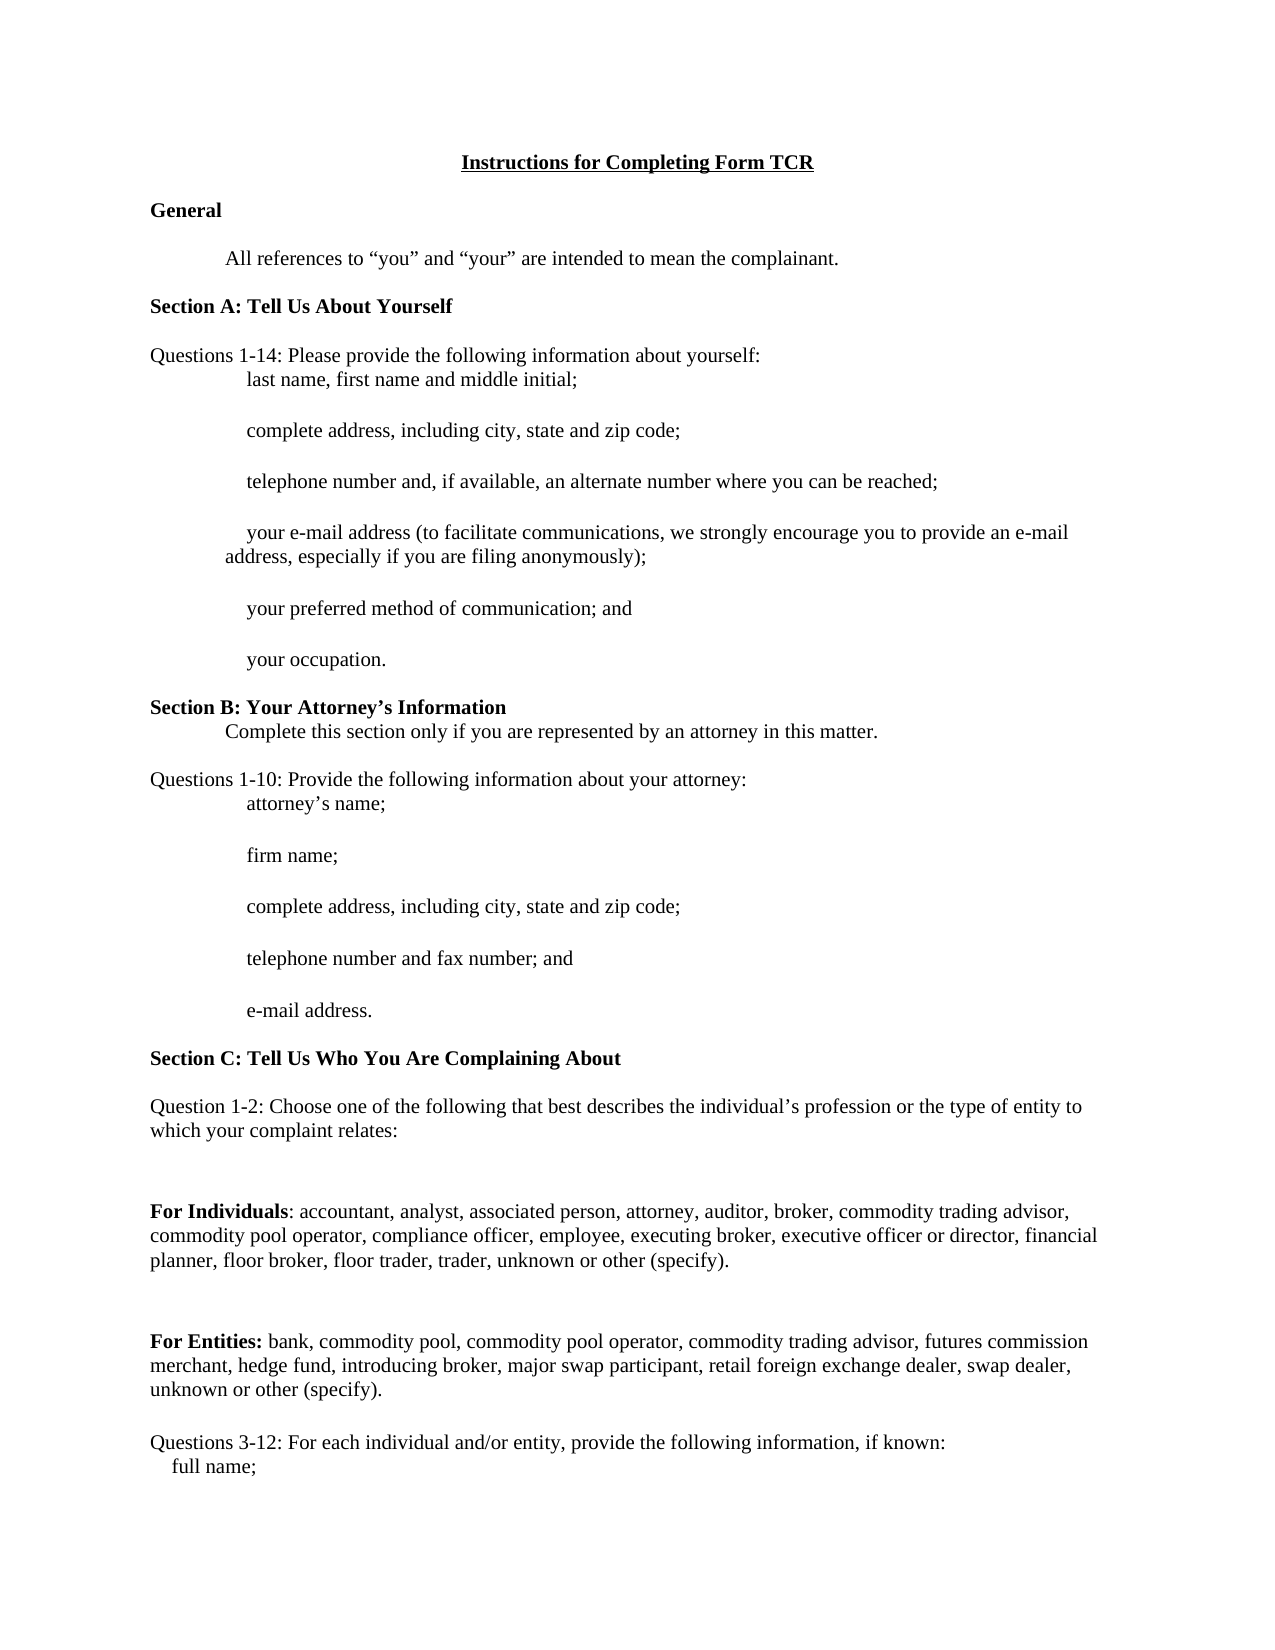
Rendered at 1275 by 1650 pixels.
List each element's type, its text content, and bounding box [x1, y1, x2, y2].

text All references to “you” and “your” are intended to mean the complainant. [150, 246, 1125, 270]
text  complete address, including city, state and zip code; [150, 418, 1125, 442]
text Section B: Your Attorney’s Information [150, 695, 1125, 719]
text  telephone number and, if available, an alternate number where you can be reached; [150, 469, 1125, 493]
text  attorney’s name; [150, 791, 1125, 815]
text Questions 1-10: Provide the following information about your attorney: [150, 767, 1125, 791]
text Instructions for Completing Form TCR [150, 150, 1125, 174]
text  telephone number and fax number; and [150, 946, 1125, 970]
text Questions 1-14: Please provide the following information about yourself: [150, 342, 1125, 367]
text  your preferred method of communication; and [150, 596, 1125, 620]
text  firm name; [150, 843, 1125, 867]
text  e-mail address. [150, 997, 1125, 1022]
text  full name; [150, 1454, 1125, 1478]
text  last name, first name and middle initial; [150, 367, 1125, 391]
text  your occupation. [150, 647, 1125, 671]
text  your e-mail address (to facilitate communications, we strongly encourage you to provide an e-mail address, especially if you are filing anonymously); [225, 520, 1125, 568]
text Questions 3-12: For each individual and/or entity, provide the following information, if known: [150, 1430, 1125, 1454]
text Question 1-2: Choose one of the following that best describes the individual’s profession or the type of entity to which your complaint relates: [150, 1094, 1125, 1142]
text General [150, 198, 1125, 222]
text For Individuals: accountant, analyst, associated person, attorney, auditor, broker, commodity trading advisor, commodity pool operator, compliance officer, employee, executing broker, executive officer or director, financial planner, floor broker, floor trader, trader, unknown or other (specify). [150, 1199, 1125, 1272]
text Section A: Tell Us About Yourself [150, 294, 1125, 318]
text Section C: Tell Us Who You Are Complaining About [150, 1046, 1125, 1070]
text For Entities: bank, commodity pool, commodity pool operator, commodity trading advisor, futures commission merchant, hedge fund, introducing broker, major swap participant, retail foreign exchange dealer, swap dealer, unknown or other (specify). [150, 1329, 1125, 1401]
text  complete address, including city, state and zip code; [150, 894, 1125, 918]
text Complete this section only if you are represented by an attorney in this matter. [150, 719, 1125, 743]
